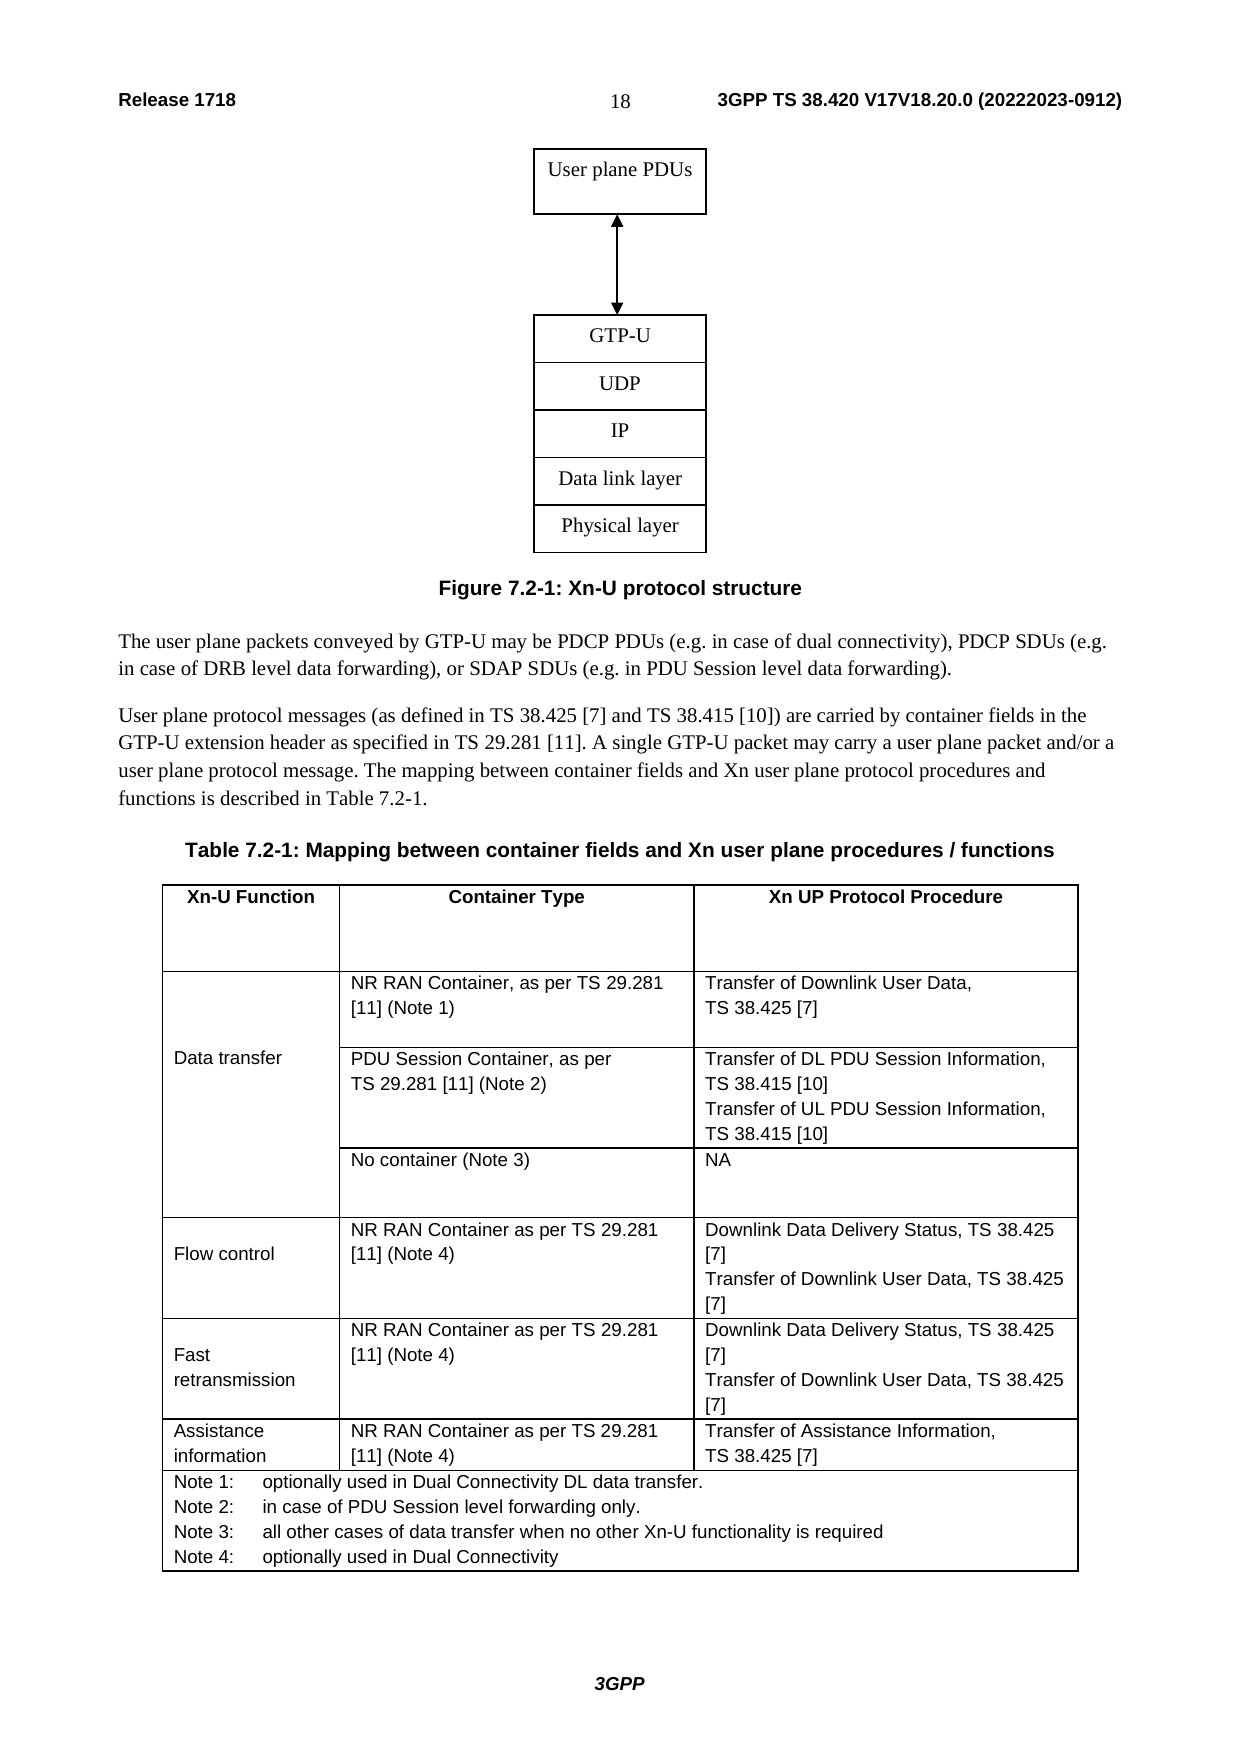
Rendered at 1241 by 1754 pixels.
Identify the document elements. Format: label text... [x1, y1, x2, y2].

text The user plane packets conveyed by GTP-U may be PDCP PDUs (e.g. in case of dual connectivity), PDCP SDUs (e.g. in case of DRB level data forwarding), or SDAP SDUs (e.g. in PDU Session level data forwarding). [118, 629, 1122, 680]
table_cell Transfer of Assistance Information, TS 38.425 [7] [695, 1420, 1077, 1469]
table_cell Fast retransmission [163, 1319, 339, 1418]
table_cell PDU Session Container, as per TS 29.281 [11] (Note 2) [340, 1048, 693, 1147]
table_cell Flow control [163, 1218, 339, 1318]
table_cell NA [695, 1149, 1077, 1217]
table_cell No container (Note 3) [340, 1149, 693, 1217]
table_cell NR RAN Container as per TS 29.281 [11] (Note 4) [340, 1218, 693, 1318]
table_cell Assistance information [163, 1420, 339, 1469]
table_header Xn-U Function [163, 886, 339, 971]
text Figure 7.2-1: Xn-U protocol structure [118, 576, 1122, 600]
table_cell Transfer of DL PDU Session Information, TS 38.415 [10] Transfer of UL PDU Session Information, TS 38.415 [10] [695, 1048, 1077, 1147]
table_cell NR RAN Container as per TS 29.281 [11] (Note 4) [340, 1420, 693, 1469]
table_cell Downlink Data Delivery Status, TS 38.425 [7] Transfer of Downlink User Data, TS 38.425 [7] [695, 1218, 1077, 1318]
text User plane protocol messages (as defined in TS 38.425 [7] and TS 38.415 [10]) are carried by container fields in the GTP-U extension header as specified in TS 29.281 [11]. A single GTP-U packet may carry a user plane packet and/or a user plane protocol message. The mapping between container fields and Xn user plane protocol procedures and functions is described in Table 7.2-1. [118, 703, 1122, 809]
table_cell Downlink Data Delivery Status, TS 38.425 [7] Transfer of Downlink User Data, TS 38.425 [7] [695, 1319, 1077, 1418]
text Table 7.2-1: Mapping between container fields and Xn user plane procedures / functions [118, 838, 1122, 862]
table_cell Transfer of Downlink User Data, TS 38.425 [7] [695, 972, 1077, 1046]
table_header Xn UP Protocol Procedure [695, 886, 1077, 971]
table_cell Data transfer [163, 972, 339, 1217]
table_cell NR RAN Container as per TS 29.281 [11] (Note 4) [340, 1319, 693, 1418]
table_header Container Type [340, 886, 693, 971]
table_cell Note 1: optionally used in Dual Connectivity DL data transfer. Note 2: in case of PDU Session level forwarding only. Note 3: all other cases of data transfer when no other Xn-U functionality is required Note 4: optionally used in Dual Connectivity [163, 1471, 1077, 1570]
table_cell NR RAN Container, as per TS 29.281 [11] (Note 1) [340, 972, 693, 1046]
